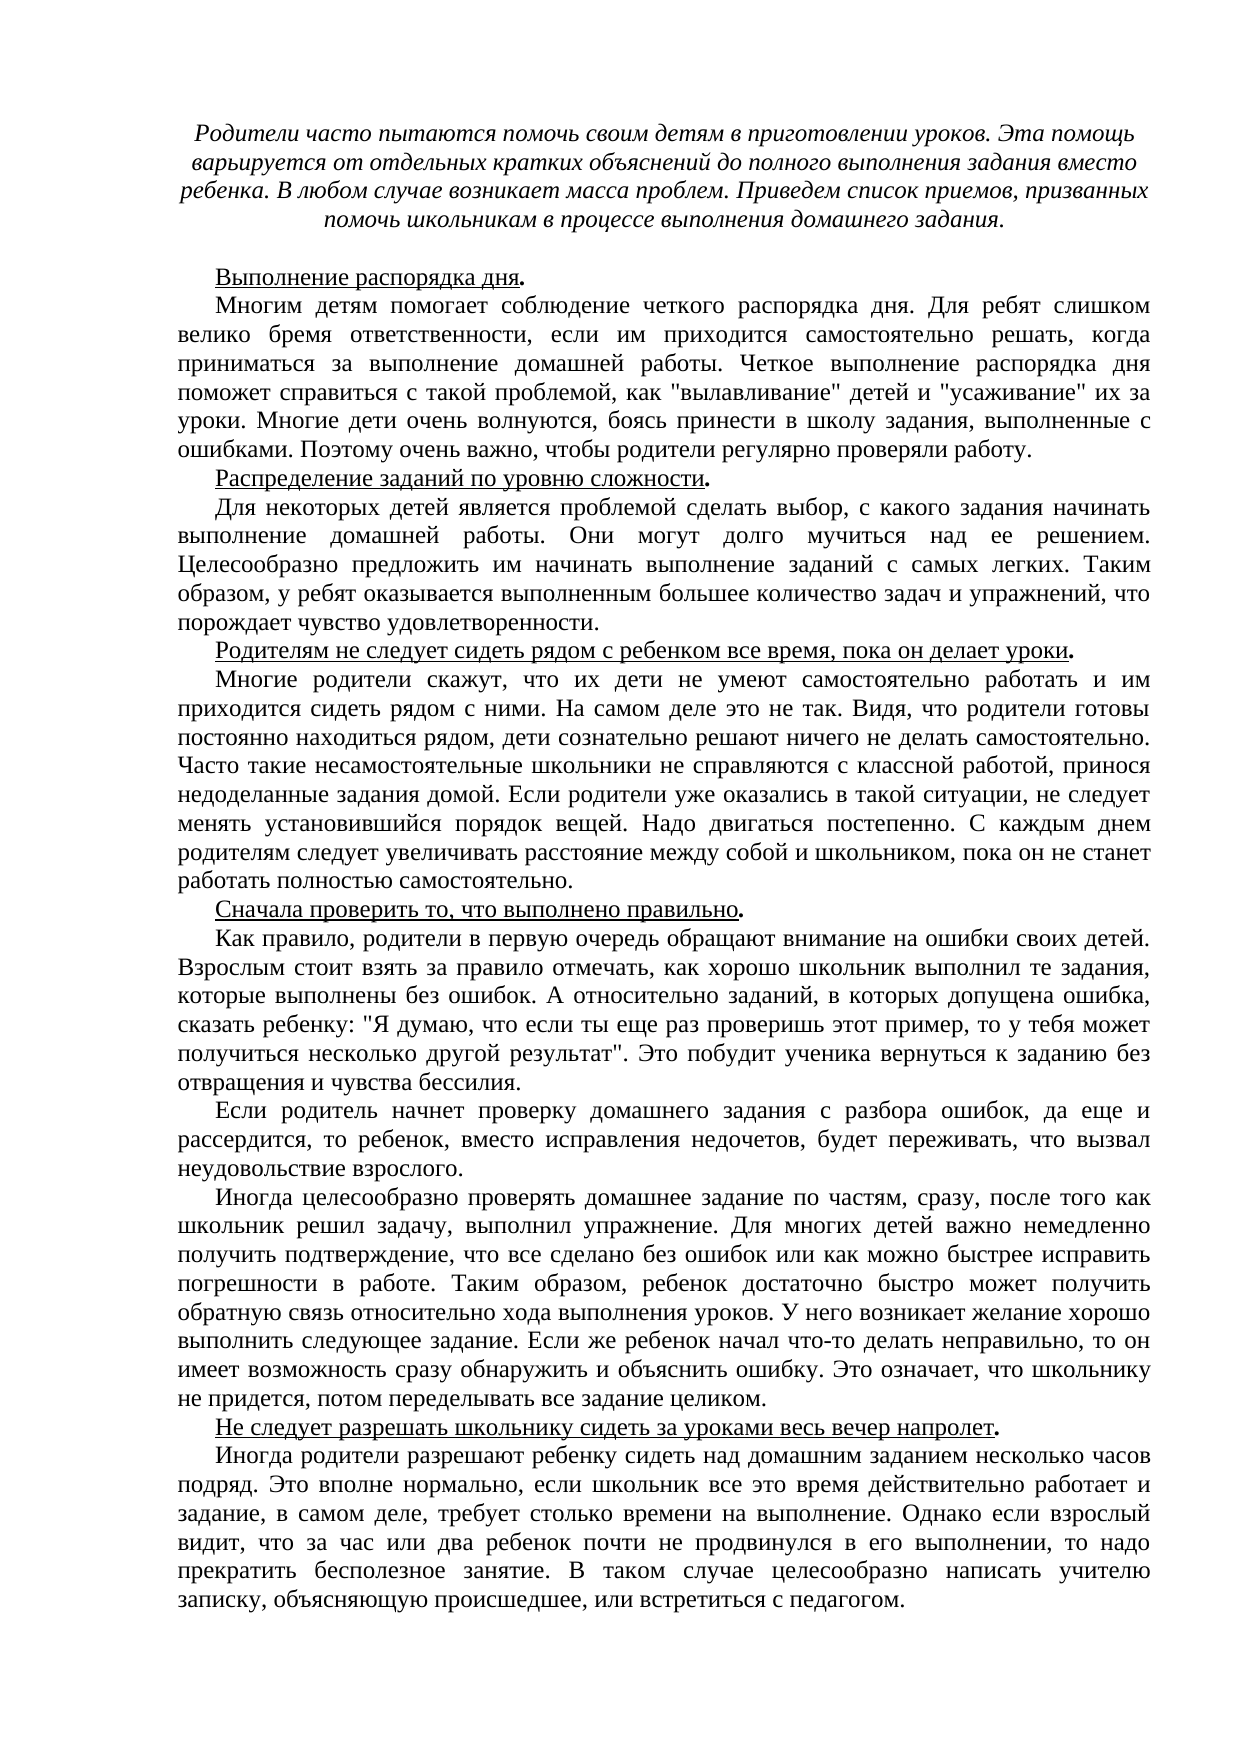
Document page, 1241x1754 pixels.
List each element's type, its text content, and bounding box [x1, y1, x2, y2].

text Родители часто пытаются помочь своим детям в приготовлении уроков. Эта помощь варьируется от отдельных кратких объяснений до полного выполнения задания вместо ребенка. В любом случае возникает масса проблем. Приведем список приемов, призванных помочь школьникам в процессе выполнения домашнего задания. [177, 118, 1152, 233]
text Распределение заданий по уровню сложности. [177, 463, 1152, 492]
text Как правило, родители в первую очередь обращают внимание на ошибки своих детей. Взрослым стоит взять за правило отмечать, как хорошо школьник выполнил те задания, которые выполнены без ошибок. А относительно заданий, в которых допущена ошибка, сказать ребенку: "Я думаю, что если ты еще раз проверишь этот пример, то у тебя может получиться несколько другой результат". Это побудит ученика вернуться к заданию без отвращения и чувства бессилия. [177, 923, 1152, 1096]
text Многим детям помогает соблюдение четкого распорядка дня. Для ребят слишком велико бремя ответственности, если им приходится самостоятельно решать, когда приниматься за выполнение домашней работы. Четкое выполнение распорядка дня поможет справиться с такой проблемой, как "вылавливание" детей и "усаживание" их за уроки. Многие дети очень волнуются, боясь принести в школу задания, выполненные с ошибками. Поэтому очень важно, чтобы родители регулярно проверяли работу. [177, 291, 1152, 463]
text Родителям не следует сидеть рядом с ребенком все время, пока он делает уроки. [177, 636, 1152, 664]
text Если родитель начнет проверку домашнего задания с разбора ошибок, да еще и рассердится, то ребенок, вместо исправления недочетов, будет переживать, что вызвал неудовольствие взрослого. [177, 1096, 1152, 1182]
text Многие родители скажут, что их дети не умеют самостоятельно работать и им приходится сидеть рядом с ними. На самом деле это не так. Видя, что родители готовы постоянно находиться рядом, дети сознательно решают ничего не делать самостоятельно. Часто такие несамостоятельные школьники не справляются с классной работой, принося недоделанные задания домой. Если родители уже оказались в такой ситуации, не следует менять установившийся порядок вещей. Надо двигаться постепенно. С каждым днем родителям следует увеличивать расстояние между собой и школьником, пока он не станет работать полностью самостоятельно. [177, 664, 1152, 894]
text Иногда родители разрешают ребенку сидеть над домашним заданием несколько часов подряд. Это вполне нормально, если школьник все это время действительно работает и задание, в самом деле, требует столько времени на выполнение. Однако если взрослый видит, что за час или два ребенок почти не продвинулся в его выполнении, то надо прекратить бесполезное занятие. В таком случае целесообразно написать учителю записку, объясняющую происшедшее, или встретиться с педагогом. [177, 1441, 1152, 1613]
text Не следует разрешать школьнику сидеть за уроками весь вечер напролет. [177, 1412, 1152, 1441]
text Для некоторых детей является проблемой сделать выбор, с какого задания начинать выполнение домашней работы. Они могут долго мучиться над ее решением. Целесообразно предложить им начинать выполнение заданий с самых легких. Таким образом, у ребят оказывается выполненным большее количество задач и упражнений, что порождает чувство удовлетворенности. [177, 492, 1152, 636]
text Иногда целесообразно проверять домашнее задание по частям, сразу, после того как школьник решил задачу, выполнил упражнение. Для многих детей важно немедленно получить подтверждение, что все сделано без ошибок или как можно быстрее исправить погрешности в работе. Таким образом, ребенок достаточно быстро может получить обратную связь относительно хода выполнения уроков. У него возникает желание хорошо выполнить следующее задание. Если же ребенок начал что-то делать неправильно, то он имеет возможность сразу обнаружить и объяснить ошибку. Это означает, что школьнику не придется, потом переделывать все задание целиком. [177, 1182, 1152, 1412]
text Выполнение распорядка дня. [177, 262, 1152, 291]
text Сначала проверить то, что выполнено правильно. [177, 894, 1152, 923]
